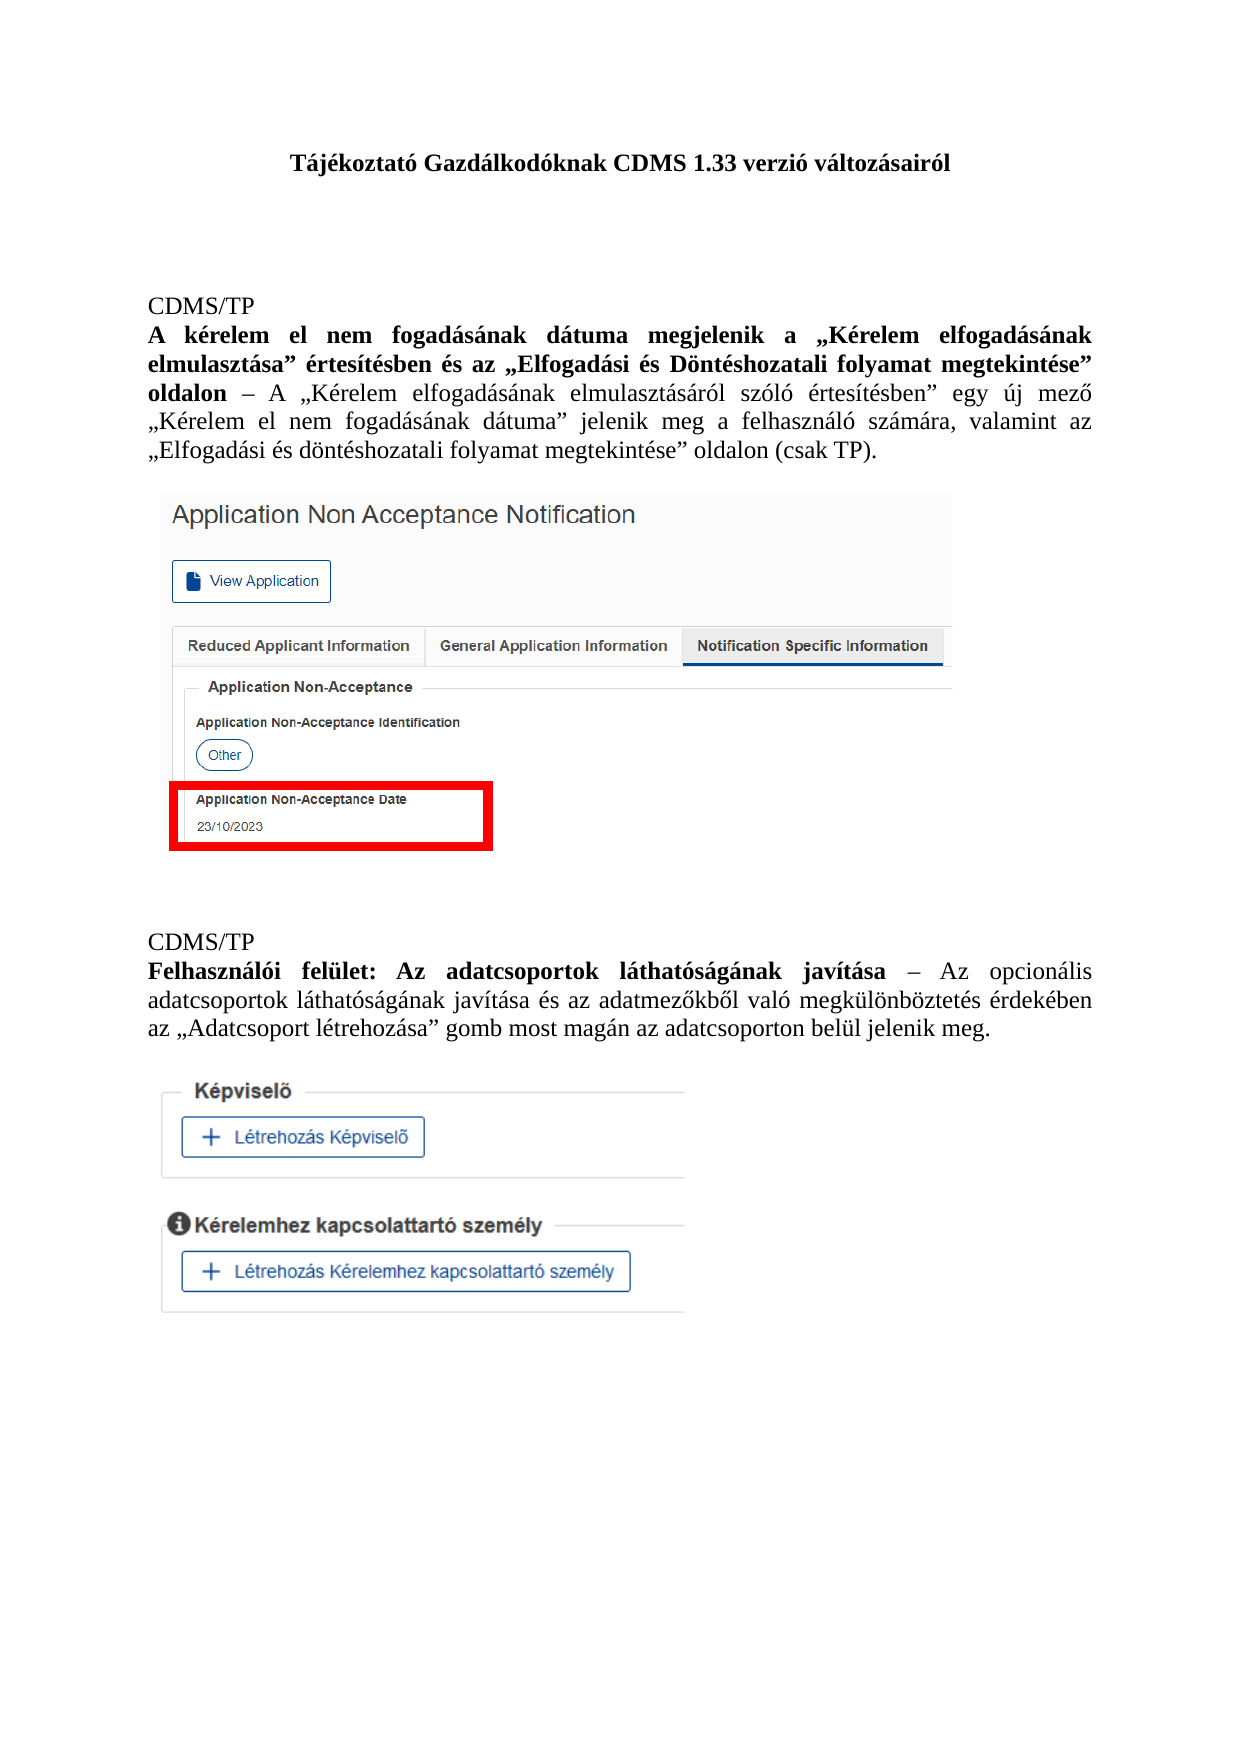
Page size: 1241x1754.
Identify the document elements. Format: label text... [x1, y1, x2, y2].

text CDMS/TP [148, 291, 1093, 320]
text A kérelem el nem fogadásának dátuma megjelenik a „Kérelem elfogadásának elmulasztása” értesítésben és az „Elfogadási és Döntéshozatali folyamat megtekintése” oldalon – A „Kérelem elfogadásának elmulasztásáról szóló értesítésben” egy új mező „Kérelem el nem fogadásának dátuma” jelenik meg a felhasználó számára, valamint az „Elfogadási és döntéshozatali folyamat megtekintése” oldalon (csak TP). [148, 320, 1093, 464]
text CDMS/TP [148, 927, 1093, 956]
picture [178, 790, 483, 841]
text Tájékoztató Gazdálkodóknak CDMS 1.33 verzió változásairól [148, 148, 1093, 176]
picture [160, 492, 953, 841]
text Felhasználói felület: Az adatcsoportok láthatóságának javítása – Az opcionális adatcsoportok láthatóságának javítása és az adatmezőkből való megkülönböztetés érdekében az „Adatcsoport létrehozása” gomb most magán az adatcsoporton belül jelenik meg. [148, 956, 1093, 1042]
picture [147, 1071, 685, 1331]
